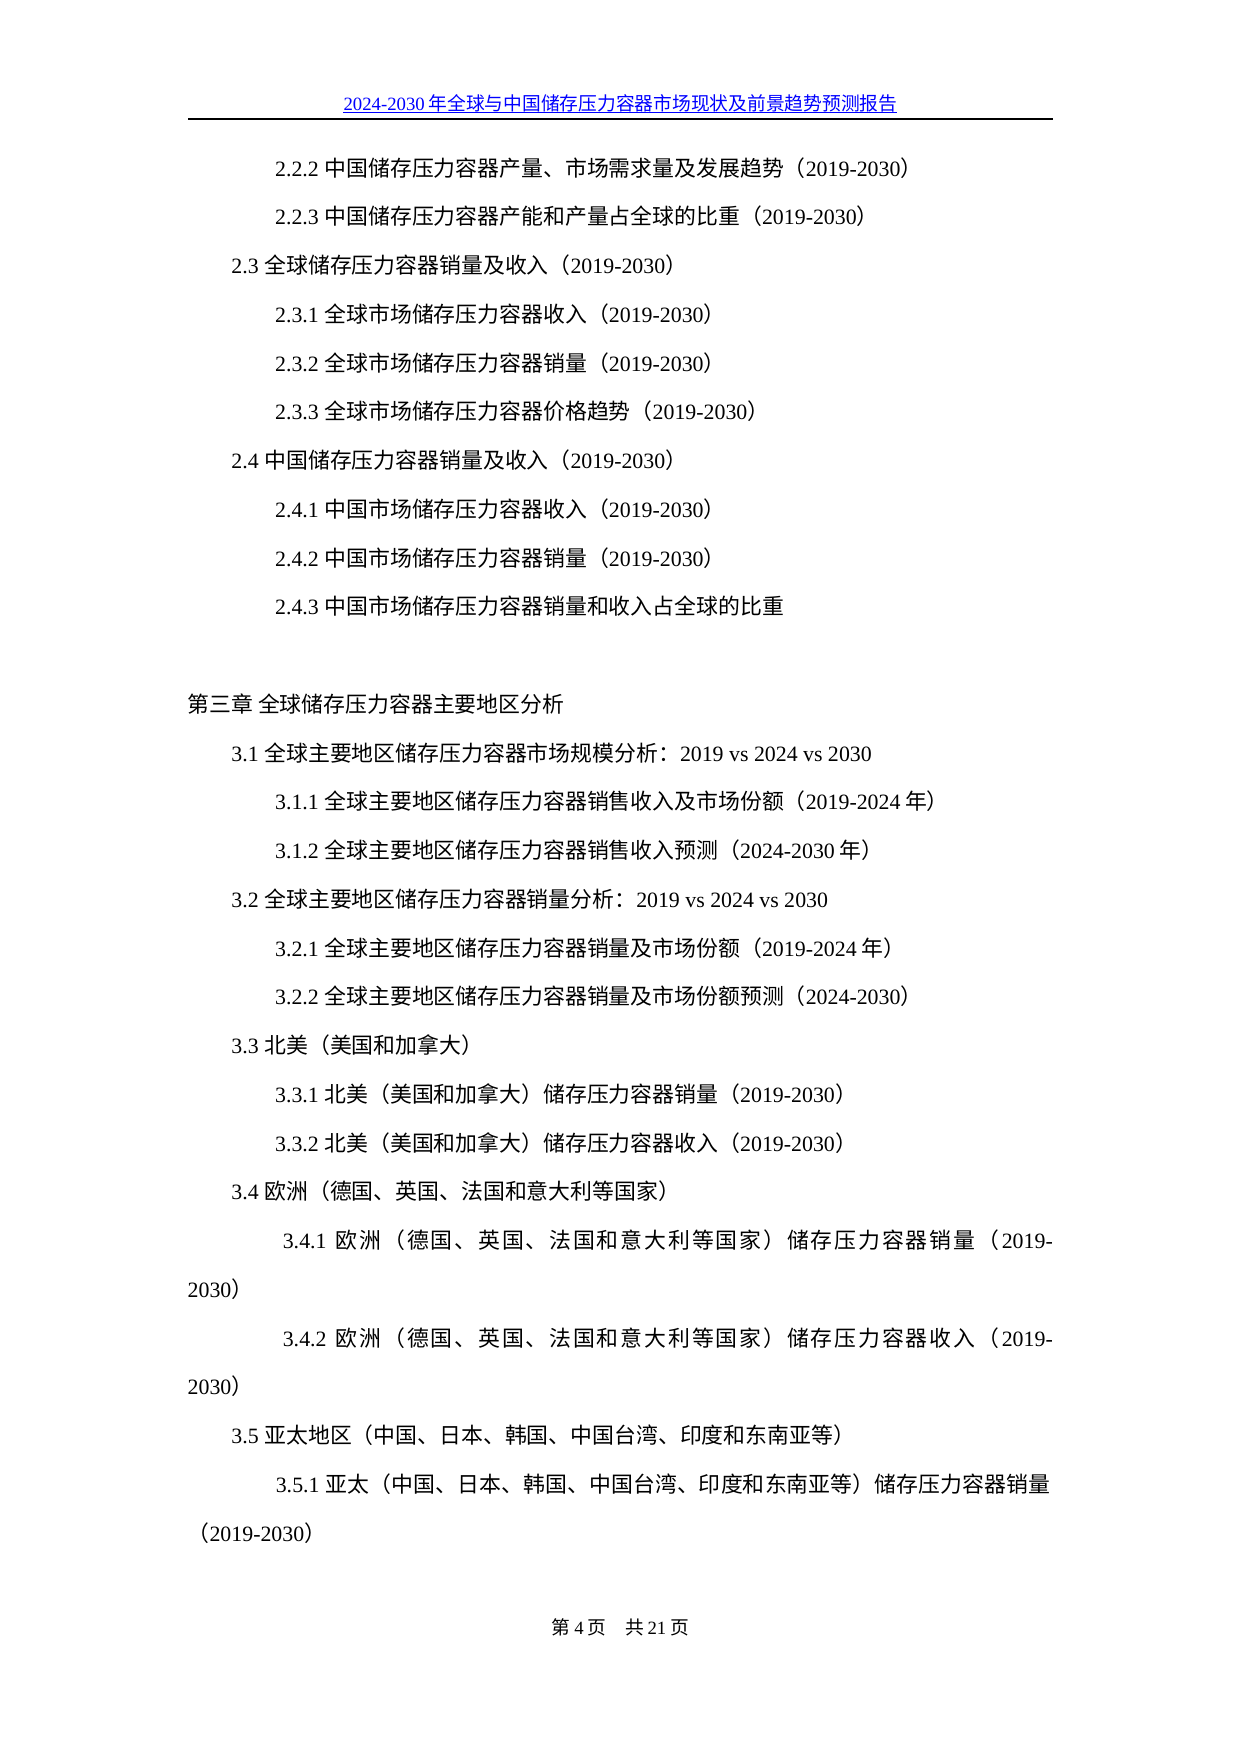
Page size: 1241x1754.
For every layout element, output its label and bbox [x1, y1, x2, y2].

text [187, 150, 1053, 1548]
